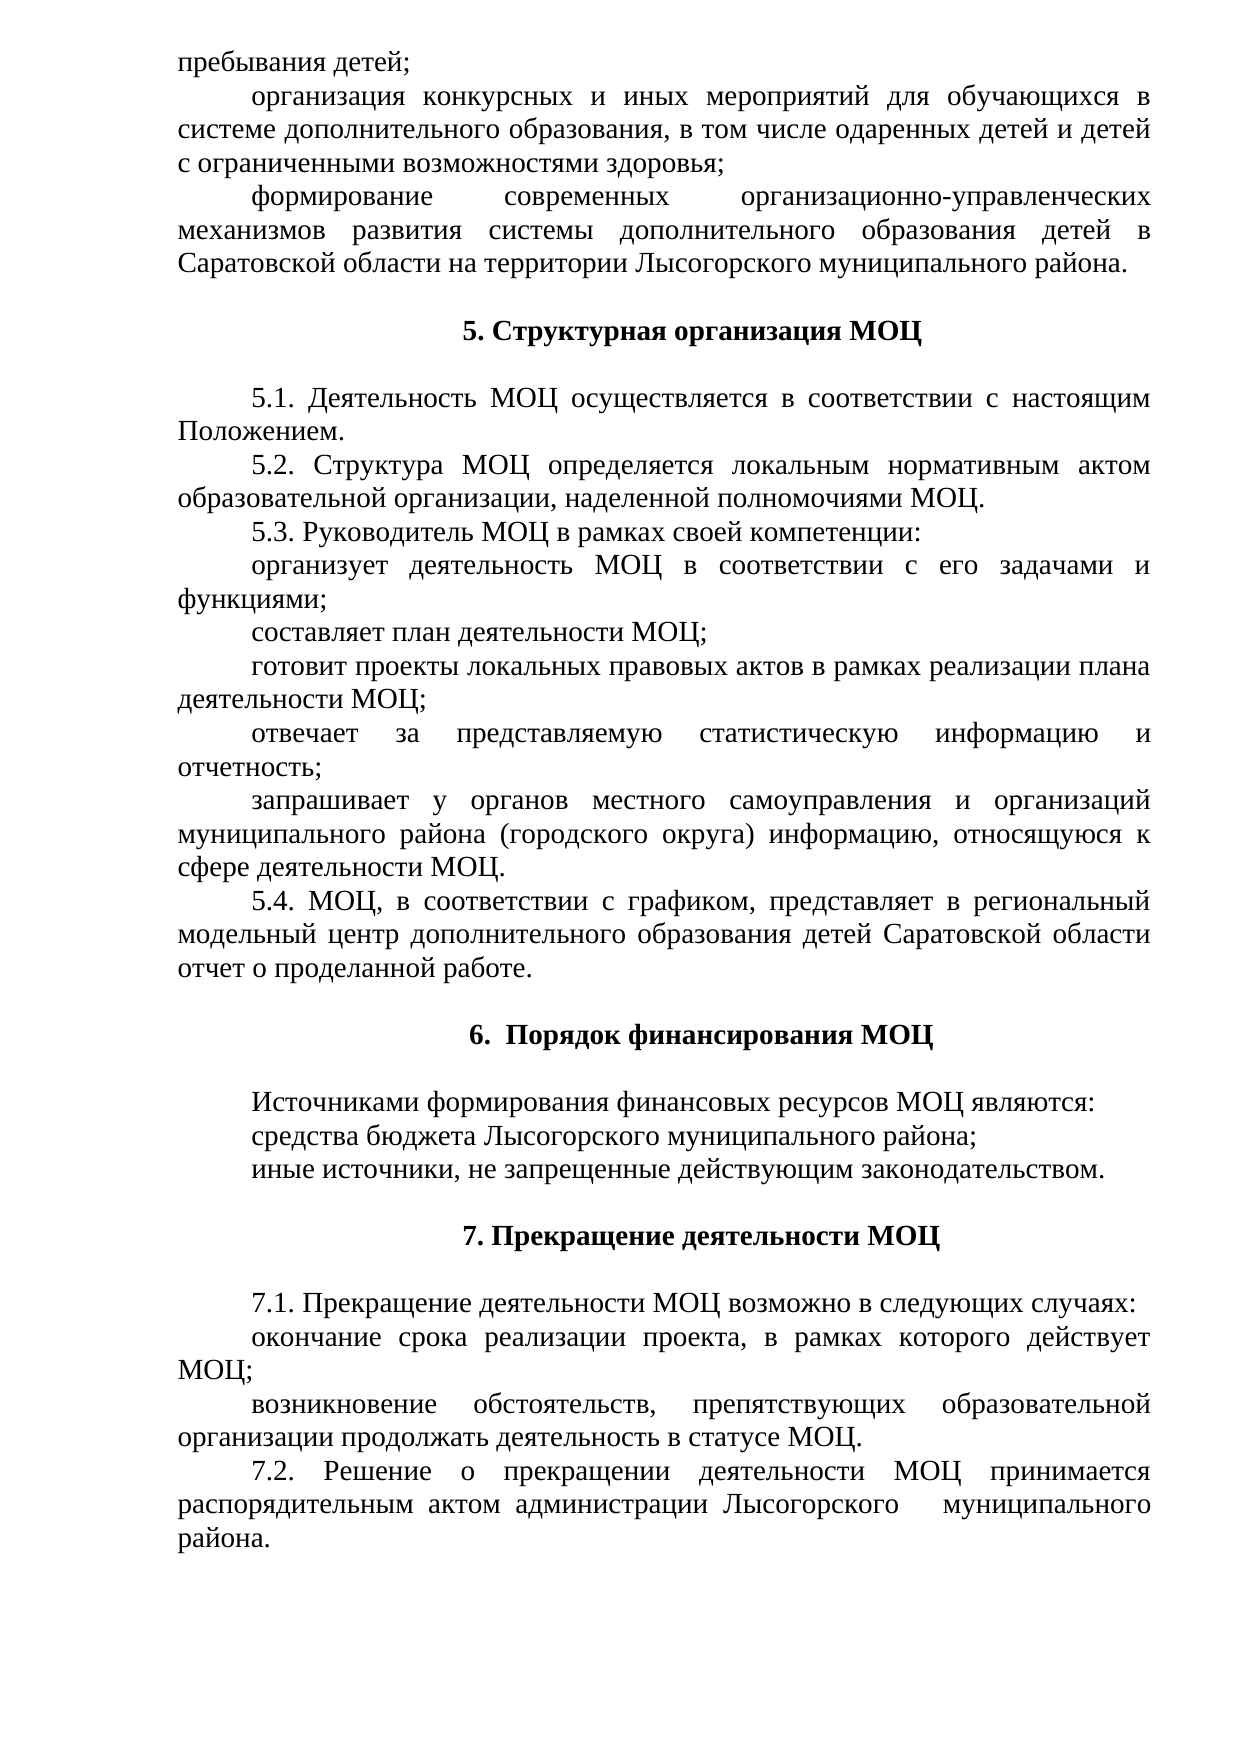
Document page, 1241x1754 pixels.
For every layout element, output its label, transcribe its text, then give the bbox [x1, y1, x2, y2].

text отвечает за представляемую статистическую информацию и отчетность; [177, 715, 1151, 782]
text 5.4. МОЦ, в соответствии с графиком, представляет в региональный модельный центр дополнительного образования детей Саратовской области отчет о проделанной работе. [177, 883, 1151, 983]
text организация конкурсных и иных мероприятий для обучающихся в системе дополнительного образования, в том числе одаренных детей и детей с ограниченными возможностями здоровья; [177, 78, 1151, 178]
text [177, 44, 1151, 78]
text составляет план деятельности МОЦ; [177, 614, 1151, 648]
text организует деятельность МОЦ в соответствии с его задачами и функциями; [177, 547, 1151, 614]
text 5.1. Деятельность МОЦ осуществляется в соответствии с настоящим Положением. [177, 380, 1151, 447]
text окончание срока реализации проекта, в рамках которого действует МОЦ; [177, 1319, 1151, 1386]
text Источниками формирования финансовых ресурсов МОЦ являются: [177, 1084, 1151, 1118]
text 7. Прекращение деятельности МОЦ [177, 1218, 1151, 1252]
text 5.3. Руководитель МОЦ в рамках своей компетенции: [177, 514, 1151, 547]
text возникновение обстоятельств, препятствующих образовательной организации продолжать деятельность в статусе МОЦ. [177, 1386, 1151, 1453]
text 5. Структурная организация МОЦ [177, 313, 1151, 346]
text формирование современных организационно-управленческих механизмов развития системы дополнительного образования детей в Саратовской области на территории Лысогорского муниципального района. [177, 178, 1151, 279]
text запрашивает у органов местного самоуправления и организаций муниципального района (городского округа) информацию, относящуюся к сфере деятельности МОЦ. [177, 782, 1151, 883]
text 6. Порядок финансирования МОЦ [177, 1017, 1151, 1051]
text 7.1. Прекращение деятельности МОЦ возможно в следующих случаях: [177, 1285, 1151, 1319]
text средства бюджета Лысогорского муниципального района; [177, 1118, 1151, 1151]
text готовит проекты локальных правовых актов в рамках реализации плана деятельности МОЦ; [177, 648, 1151, 715]
text 5.2. Структура МОЦ определяется локальным нормативным актом образовательной организации, наделенной полномочиями МОЦ. [177, 447, 1151, 514]
text 7.2. Решение о прекращении деятельности МОЦ принимается распорядительным актом администрации Лысогорского муниципального района. [177, 1453, 1151, 1554]
text иные источники, не запрещенные действующим законодательством. [177, 1151, 1151, 1185]
